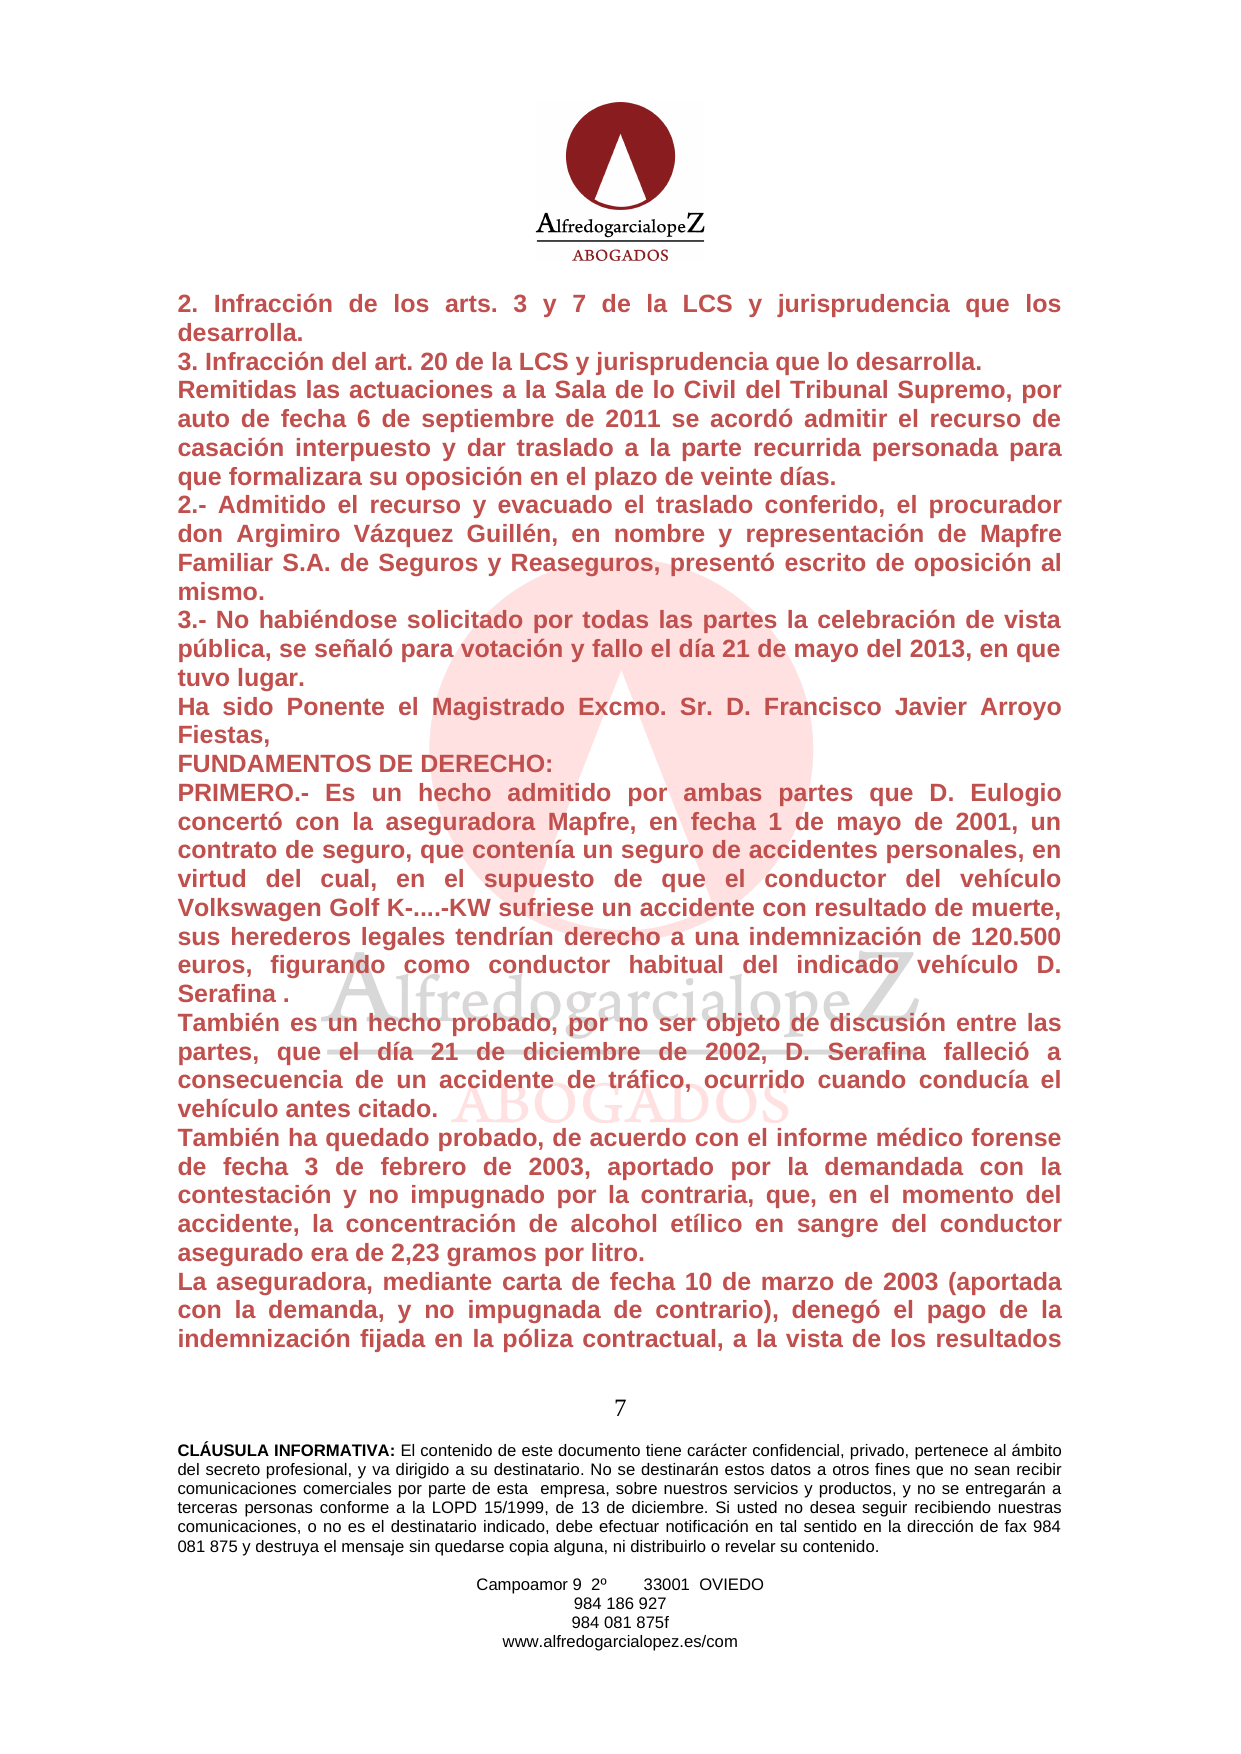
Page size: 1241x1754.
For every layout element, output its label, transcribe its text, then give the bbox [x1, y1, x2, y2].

text 3. Infracción del art. 20 de la LCS y jurisprudencia que lo desarrolla. [177, 347, 1063, 375]
text 2. Infracción de los arts. 3 y 7 de la LCS y jurisprudencia que los desarrolla. [177, 289, 1063, 347]
text 3.- No habiéndose solicitado por todas las partes la celebración de vista pública, se señaló para votación y fallo el día 21 de mayo del 2013, en que tuvo lugar. [177, 605, 1063, 692]
text Remitidas las actuaciones a la Sala de lo Civil del Tribunal Supremo, por auto de fecha 6 de septiembre de 2011 se acordó admitir el recurso de casación interpuesto y dar traslado a la parte recurrida personada para que formalizara su oposición en el plazo de veinte días. [177, 375, 1063, 490]
text También es un hecho probado, por no ser objeto de discusión entre las partes, que el día 21 de diciembre de 2002, D. Serafina falleció a consecuencia de un accidente de tráfico, ocurrido cuando conducía el vehículo antes citado. [177, 1008, 1063, 1123]
text FUNDAMENTOS DE DERECHO: [177, 749, 1063, 778]
text PRIMERO.- Es un hecho admitido por ambas partes que D. Eulogio concertó con la aseguradora Mapfre, en fecha 1 de mayo de 2001, un contrato de seguro, que contenía un seguro de accidentes personales, en virtud del cual, en el supuesto de que el conductor del vehículo Volkswagen Golf K-....-KW sufriese un accidente con resultado de muerte, sus herederos legales tendrían derecho a una indemnización de 120.500 euros, figurando como conductor habitual del indicado vehículo D. Serafina . [177, 778, 1063, 1008]
picture [535, 102, 705, 261]
text También ha quedado probado, de acuerdo con el informe médico forense de fecha 3 de febrero de 2003, aportado por la demandada con la contestación y no impugnado por la contraria, que, en el momento del accidente, la concentración de alcohol etílico en sangre del conductor asegurado era de 2,23 gramos por litro. [177, 1123, 1063, 1267]
text 2.- Admitido el recurso y evacuado el traslado conferido, el procurador don Argimiro Vázquez Guillén, en nombre y representación de Mapfre Familiar S.A. de Seguros y Reaseguros, presentó escrito de oposición al mismo. [177, 490, 1063, 605]
text Ha sido Ponente el Magistrado Excmo. Sr. D. Francisco Javier Arroyo Fiestas, [177, 692, 1063, 749]
